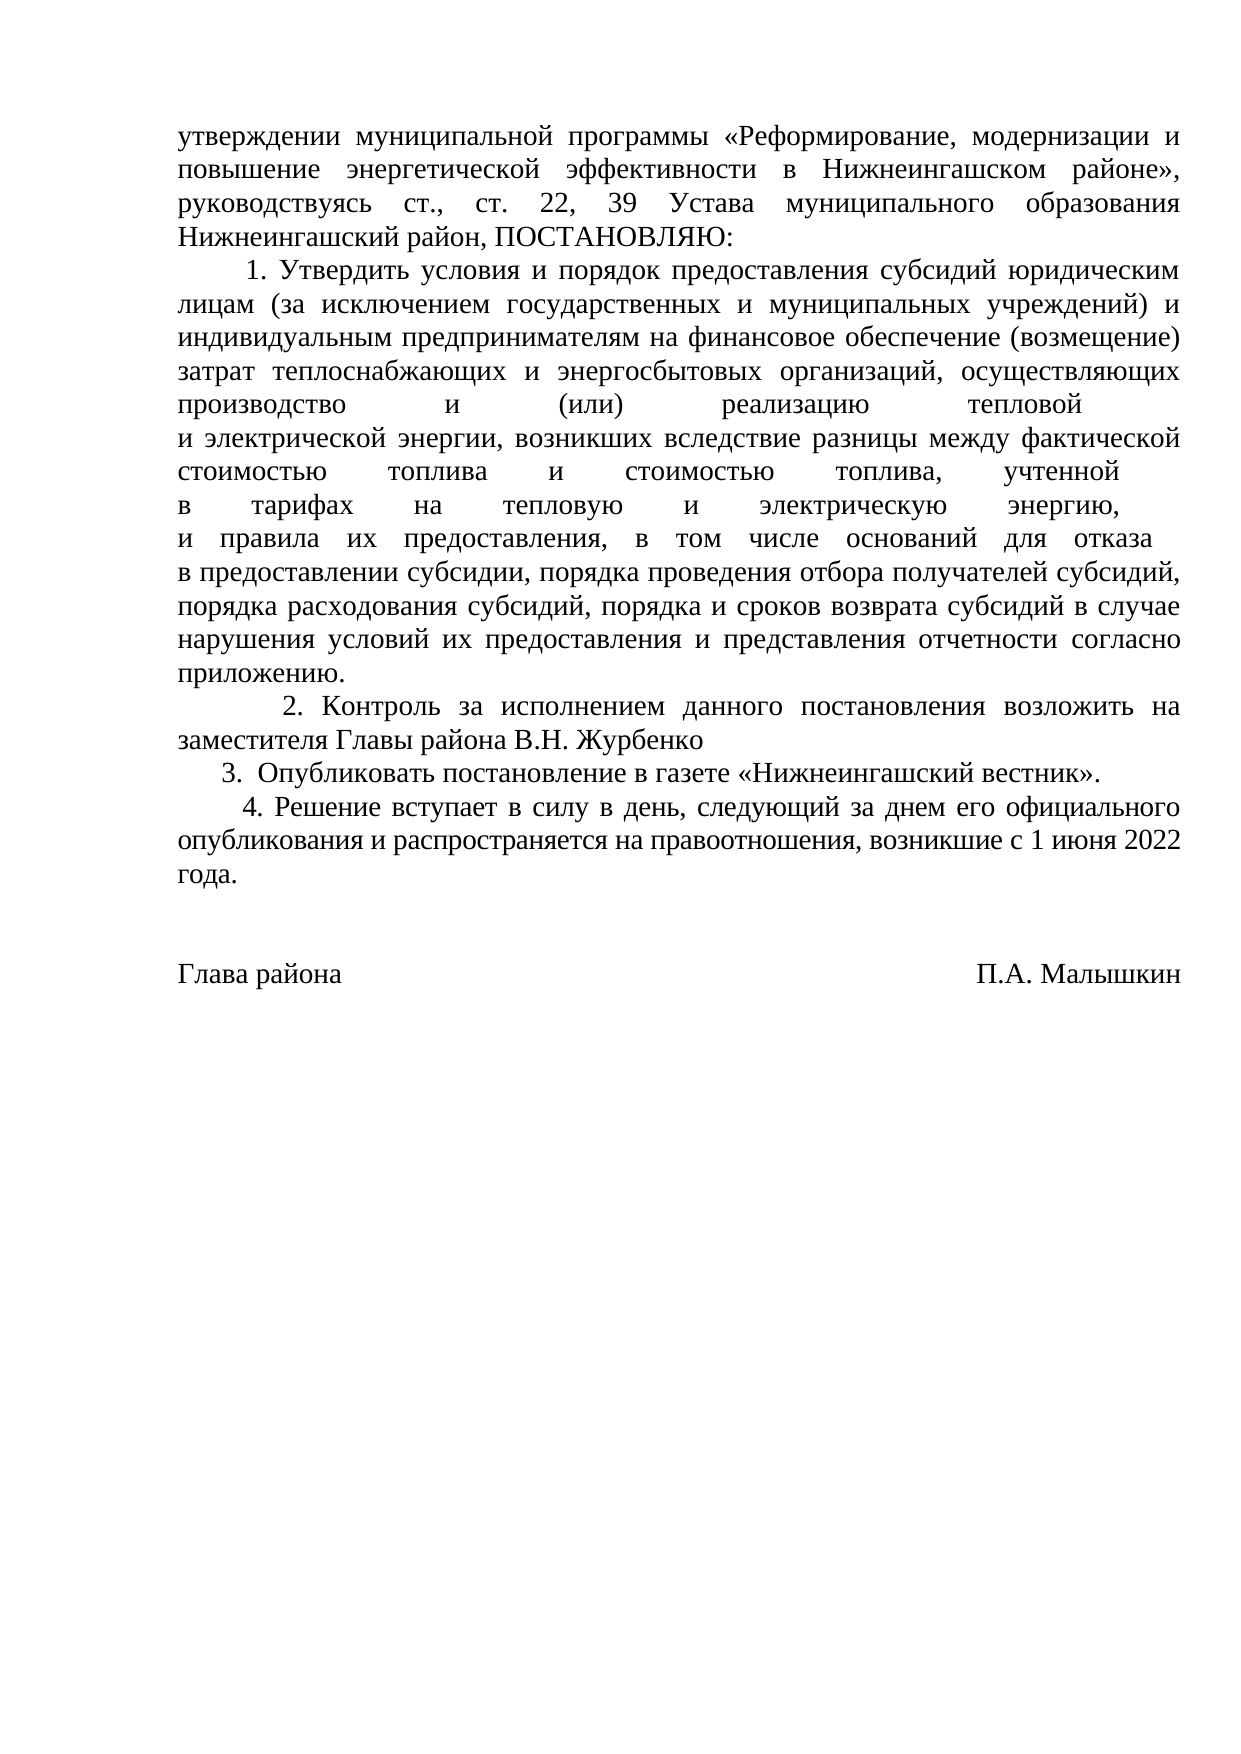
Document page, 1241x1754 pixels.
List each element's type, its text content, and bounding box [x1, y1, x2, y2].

text 4. Решение вступает в силу в день, следующий за днем его официального опубликования и распространяется на правоотношения, возникшие с 1 июня 2022 года. [177, 789, 1181, 889]
text 2. Контроль за исполнением данного постановления возложить на заместителя Главы района В.Н. Журбенко [177, 688, 1181, 755]
text 1. Утвердить условия и порядок предоставления субсидий юридическим лицам (за исключением государственных и муниципальных учреждений) и индивидуальным предпринимателям на финансовое обеспечение (возмещение) затрат теплоснабжающих и энергосбытовых организаций, осуществляющих производство и (или) реализацию тепловой и электрической энергии, возникших вследствие разницы между фактической стоимостью топлива и стоимостью топлива, учтенной в тарифах на тепловую и электрическую энергию, и правила их предоставления, в том числе оснований для отказа в предоставлении субсидии, порядка проведения отбора получателей субсидий, порядка расходования субсидий, порядка и сроков возврата субсидий в случае нарушения условий их предоставления и представления отчетности согласно приложению. [177, 252, 1181, 688]
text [177, 118, 1181, 252]
text 3. Опубликовать постановление в газете «Нижнеингашский вестник». [177, 755, 1181, 789]
text Глава района П.А. Малышкин [177, 957, 1181, 990]
